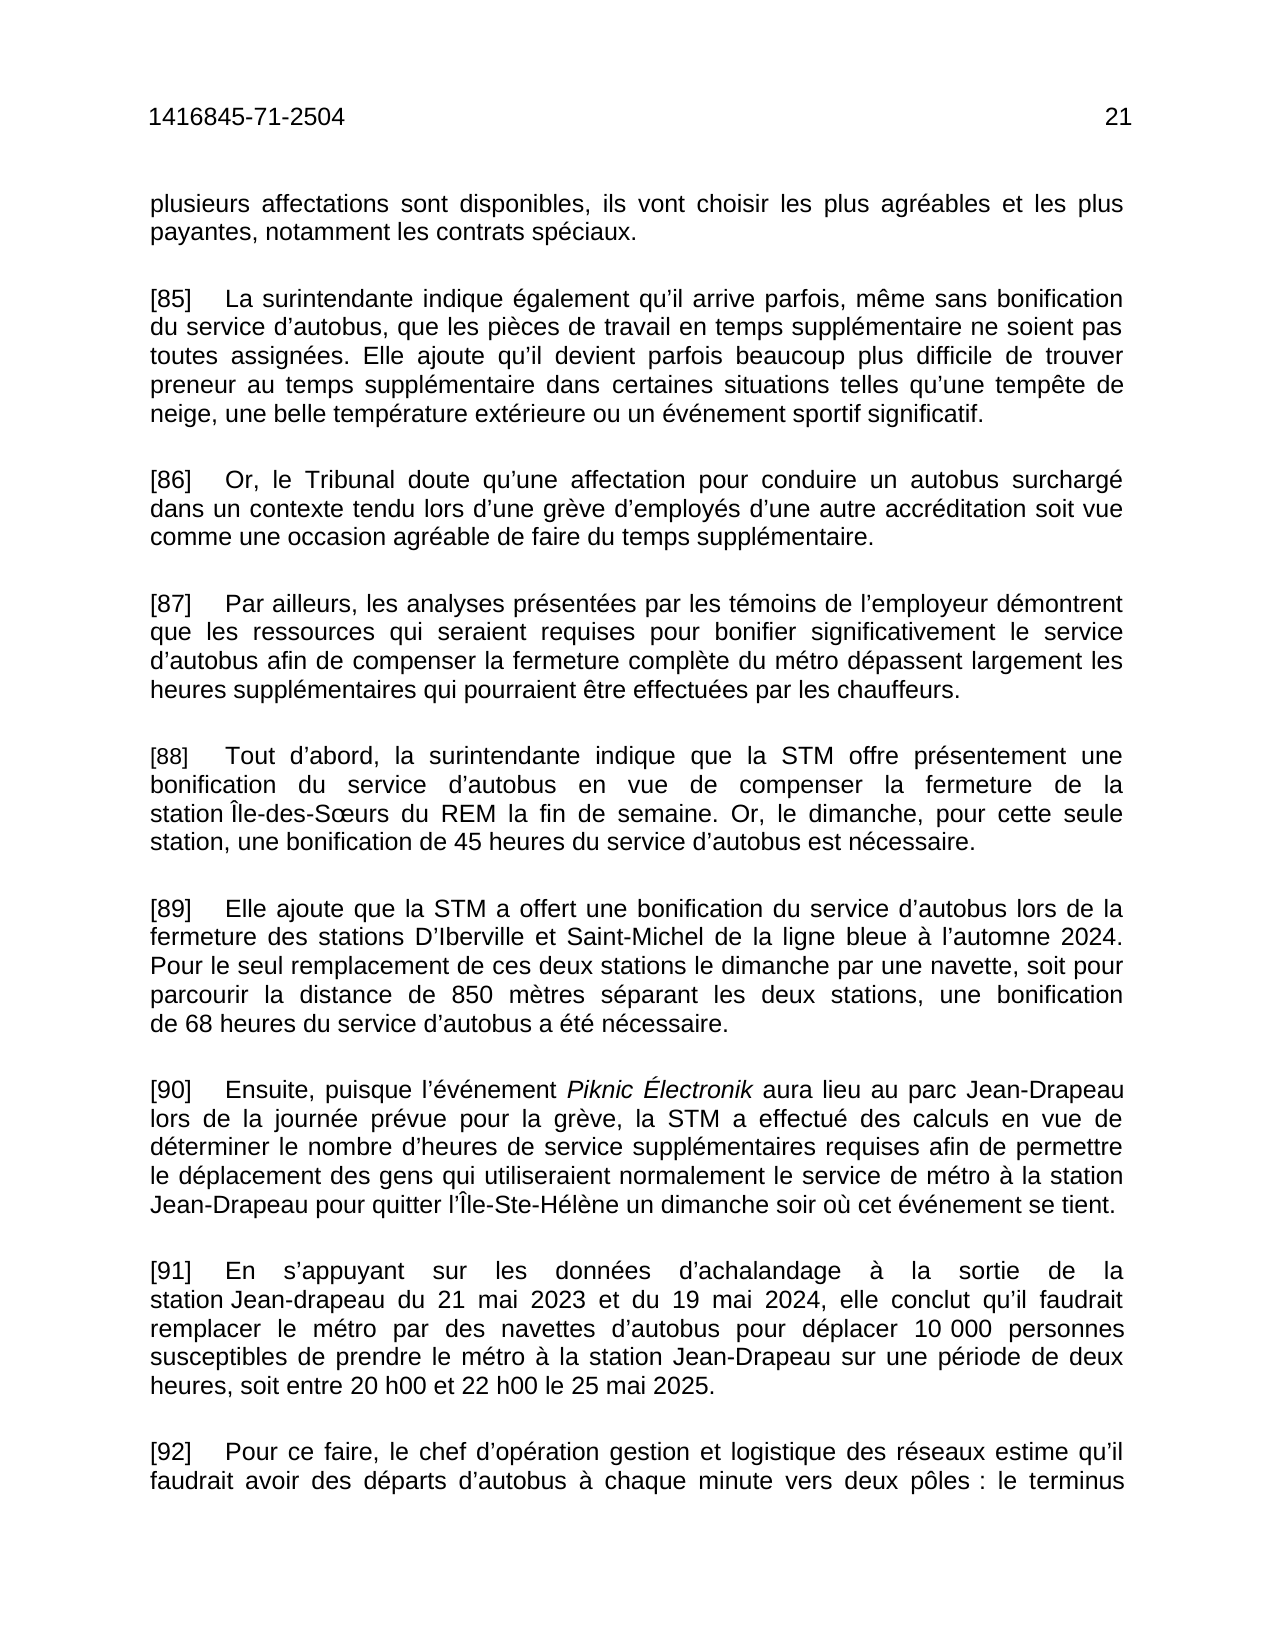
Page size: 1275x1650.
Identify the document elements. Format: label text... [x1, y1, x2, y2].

text La surintendante indique également qu’il arrive parfois, même sans bonification du service d’autobus, que les pièces de travail en temps supplémentaire ne soient pas toutes assignées. Elle ajoute qu’il devient parfois beaucoup plus difficile de trouver preneur au temps supplémentaire dans certaines situations telles qu’une tempête de neige, une belle température extérieure ou un événement sportif significatif. [150, 283, 1125, 427]
text Or, le Tribunal doute qu’une affectation pour conduire un autobus surchargé dans un contexte tendu lors d’une grève d’employés d’une autre accréditation soit vue comme une occasion agréable de faire du temps supplémentaire. [150, 465, 1125, 551]
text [150, 188, 1125, 246]
text En s’appuyant sur les données d’achalandage à la sortie de la station Jean-drapeau du 21 mai 2023 et du 19 mai 2024, elle conclut qu’il faudrait remplacer le métro par des navettes d’autobus pour déplacer 10 000 personnes susceptibles de prendre le métro à la station Jean-Drapeau sur une période de deux heures, soit entre 20 h00 et 22 h00 le 25 mai 2025. [150, 1256, 1125, 1400]
text Ensuite, puisque l’événement Piknic Électronik aura lieu au parc Jean-Drapeau lors de la journée prévue pour la grève, la STM a effectué des calculs en vue de déterminer le nombre d’heures de service supplémentaires requises afin de permettre le déplacement des gens qui utiliseraient normalement le service de métro à la station Jean-Drapeau pour quitter l’Île-Ste-Hélène un dimanche soir où cet événement se tient. [150, 1075, 1125, 1218]
text Tout d’abord, la surintendante indique que la STM offre présentement une bonification du service d’autobus en vue de compenser la fermeture de la station Île-des-Sœurs du REM la fin de semaine. Or, le dimanche, pour cette seule station, une bonification de 45 heures du service d’autobus est nécessaire. [150, 741, 1125, 856]
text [150, 1437, 1125, 1495]
text Par ailleurs, les analyses présentées par les témoins de l’employeur démontrent que les ressources qui seraient requises pour bonifier significativement le service d’autobus afin de compenser la fermeture complète du métro dépassent largement les heures supplémentaires qui pourraient être effectuées par les chauffeurs. [150, 588, 1125, 703]
text Elle ajoute que la STM a offert une bonification du service d’autobus lors de la fermeture des stations D’Iberville et Saint-Michel de la ligne bleue à l’automne 2024. Pour le seul remplacement de ces deux stations le dimanche par une navette, soit pour parcourir la distance de 850 mètres séparant les deux stations, une bonification de 68 heures du service d’autobus a été nécessaire. [150, 893, 1125, 1037]
